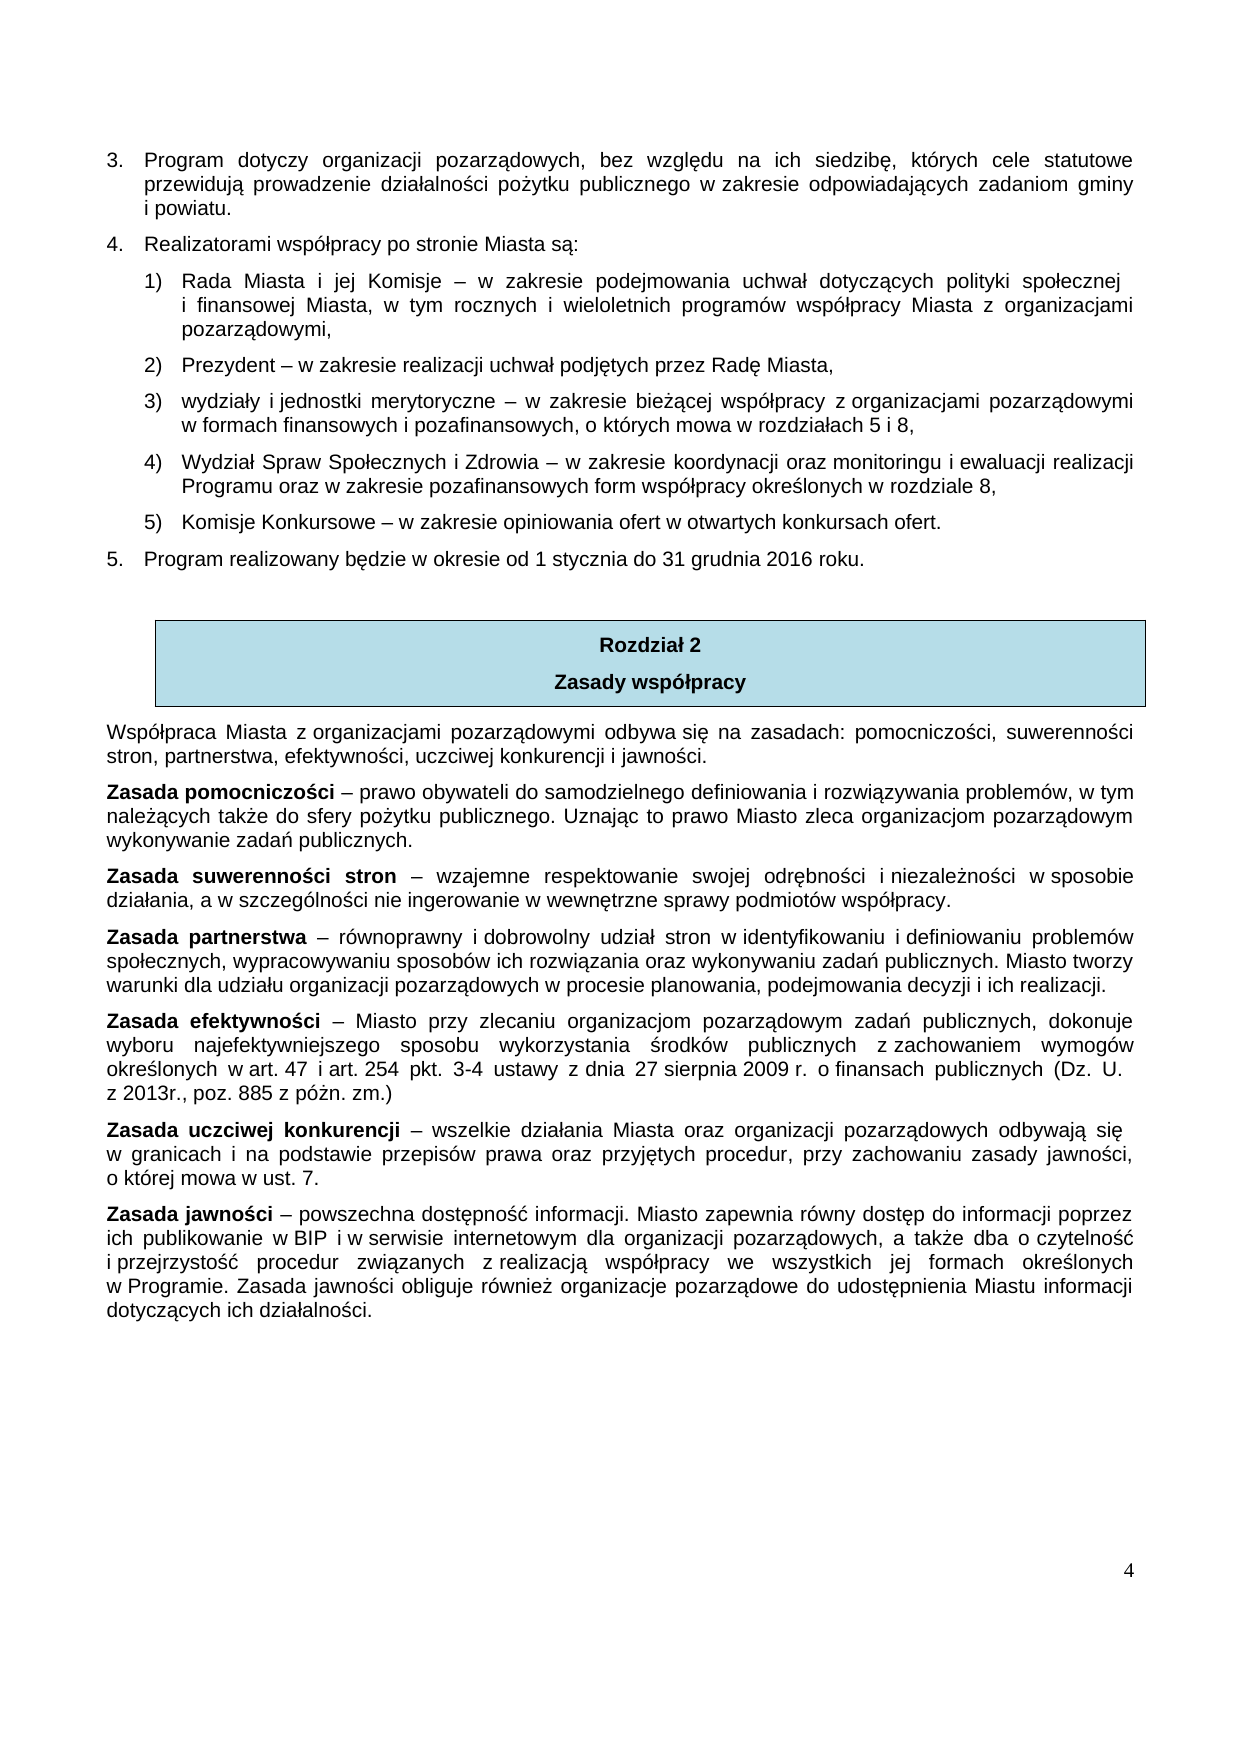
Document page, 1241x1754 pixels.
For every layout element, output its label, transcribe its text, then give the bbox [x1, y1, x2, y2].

text Współpraca Miasta z organizacjami pozarządowymi odbywa się na zasadach: pomocniczości, suwerenności stron, partnerstwa, efektywności, uczciwej konkurencji i jawności. [106, 719, 1134, 767]
list Komisje Konkursowe – w zakresie opiniowania ofert w otwartych konkursach ofert. [144, 510, 1134, 534]
list Program realizowany będzie w okresie od 1 stycznia do 31 grudnia 2016 roku. [106, 547, 1134, 571]
text Zasada uczciwej konkurencji – wszelkie działania Miasta oraz organizacji pozarządowych odbywają się w granicach i na podstawie przepisów prawa oraz przyjętych procedur, przy zachowaniu zasady jawności, o której mowa w ust. 7. [106, 1117, 1134, 1189]
text Zasada pomocniczości – prawo obywateli do samodzielnego definiowania i rozwiązywania problemów, w tym należących także do sfery pożytku publicznego. Uznając to prawo Miasto zleca organizacjom pozarządowym wykonywanie zadań publicznych. [106, 780, 1134, 852]
list Realizatorami współpracy po stronie Miasta są: [106, 232, 1134, 256]
table_header Rozdział 2 Zasady współpracy [156, 621, 1145, 706]
list Program dotyczy organizacji pozarządowych, bez względu na ich siedzibę, których cele statutowe przewidują prowadzenie działalności pożytku publicznego w zakresie odpowiadających zadaniom gminy i powiatu. [106, 148, 1134, 219]
list Prezydent – w zakresie realizacji uchwał podjętych przez Radę Miasta, [144, 353, 1134, 377]
text Zasada suwerenności stron – wzajemne respektowanie swojej odrębności i niezależności w sposobie działania, a w szczególności nie ingerowanie w wewnętrzne sprawy podmiotów współpracy. [106, 864, 1134, 912]
list Rada Miasta i jej Komisje – w zakresie podejmowania uchwał dotyczących polityki społecznej i finansowej Miasta, w tym rocznych i wieloletnich programów współpracy Miasta z organizacjami pozarządowymi, [144, 268, 1134, 340]
text Zasada jawności – powszechna dostępność informacji. Miasto zapewnia równy dostęp do informacji poprzez ich publikowanie w BIP i w serwisie internetowym dla organizacji pozarządowych, a także dba o czytelność i przejrzystość procedur związanych z realizacją współpracy we wszystkich jej formach określonych w Programie. Zasada jawności obliguje również organizacje pozarządowe do udostępnienia Miastu informacji dotyczących ich działalności. [106, 1202, 1134, 1322]
text Zasada efektywności – Miasto przy zlecaniu organizacjom pozarządowym zadań publicznych, dokonuje wyboru najefektywniejszego sposobu wykorzystania środków publicznych z zachowaniem wymogów określonych w art. 47 i art. 254 pkt. 3-4 ustawy z dnia 27 sierpnia 2009 r. o finansach publicznych (Dz. U. z 2013r., poz. 885 z póżn. zm.) [106, 1009, 1134, 1105]
list Wydział Spraw Społecznych i Zdrowia – w zakresie koordynacji oraz monitoringu i ewaluacji realizacji Programu oraz w zakresie pozafinansowych form współpracy określonych w rozdziale 8, [144, 450, 1134, 498]
text Zasada partnerstwa – równoprawny i dobrowolny udział stron w identyfikowaniu i definiowaniu problemów społecznych, wypracowywaniu sposobów ich rozwiązania oraz wykonywaniu zadań publicznych. Miasto tworzy warunki dla udziału organizacji pozarządowych w procesie planowania, podejmowania decyzji i ich realizacji. [106, 925, 1134, 997]
list wydziały i jednostki merytoryczne – w zakresie bieżącej współpracy z organizacjami pozarządowymi w formach finansowych i pozafinansowych, o których mowa w rozdziałach 5 i 8, [144, 389, 1134, 437]
